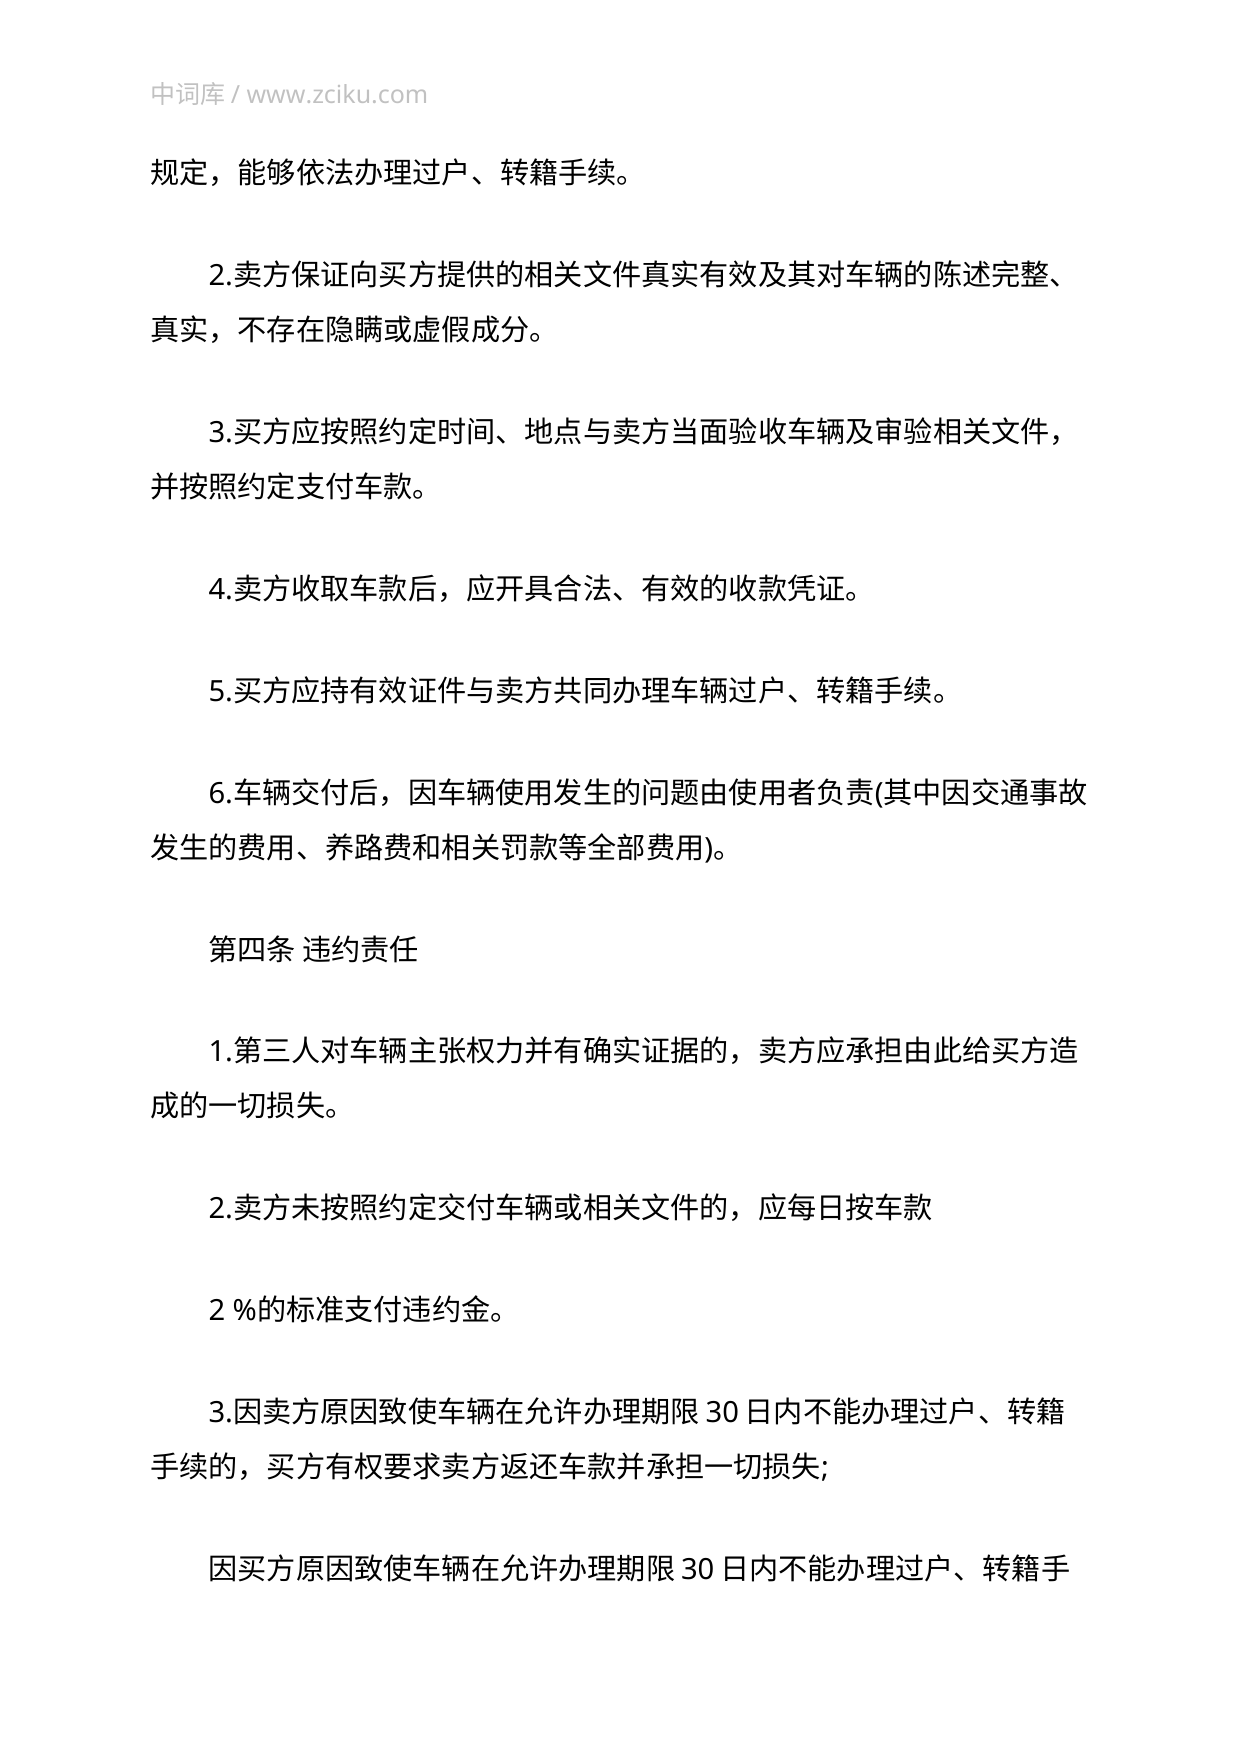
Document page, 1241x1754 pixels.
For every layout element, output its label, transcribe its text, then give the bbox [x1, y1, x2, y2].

text 第四条 违约责任 [150, 926, 1090, 968]
text 2.卖方保证向买方提供的相关文件真实有效及其对车辆的陈述完整、真实，不存在隐瞒或虚假成分。 [150, 252, 1090, 349]
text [150, 150, 1090, 192]
text 6.车辆交付后，因车辆使用发生的问题由使用者负责(其中因交通事故发生的费用、养路费和相关罚款等全部费用)。 [150, 769, 1090, 867]
text 2.卖方未按照约定交付车辆或相关文件的，应每日按车款 [150, 1185, 1090, 1227]
text 2 %的标准支付违约金。 [150, 1287, 1090, 1329]
text 1.第三人对车辆主张权力并有确实证据的，卖方应承担由此给买方造成的一切损失。 [150, 1028, 1090, 1125]
text 4.卖方收取车款后，应开具合法、有效的收款凭证。 [150, 565, 1090, 608]
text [150, 1546, 1090, 1588]
text 3.因卖方原因致使车辆在允许办理期限30日内不能办理过户、转籍手续的，买方有权要求卖方返还车款并承担一切损失; [150, 1389, 1090, 1486]
text 3.买方应按照约定时间、地点与卖方当面验收车辆及审验相关文件，并按照约定支付车款。 [150, 408, 1090, 506]
text 5.买方应持有效证件与卖方共同办理车辆过户、转籍手续。 [150, 667, 1090, 710]
